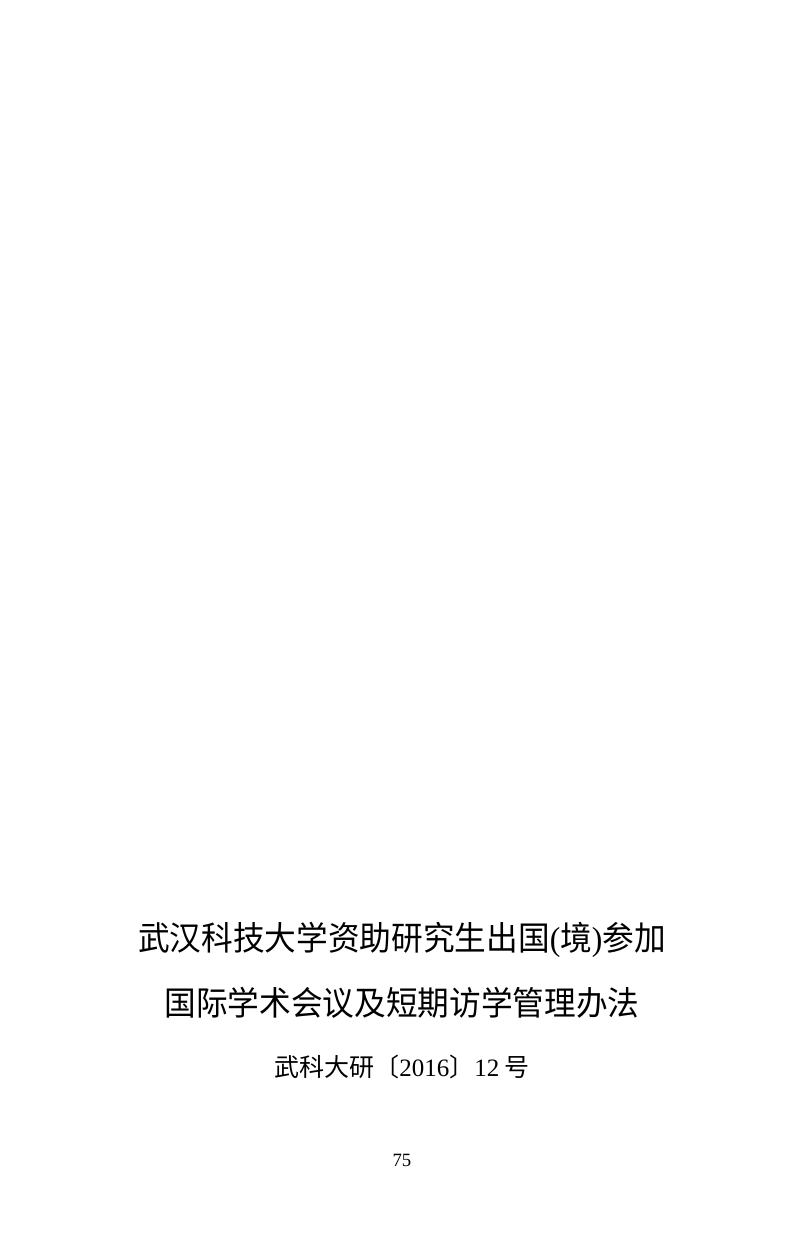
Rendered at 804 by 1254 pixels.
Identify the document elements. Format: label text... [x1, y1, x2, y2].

text 武科大研〔2016〕12号 [118, 1033, 685, 1098]
text 国际学术会议及短期访学管理办法 [118, 968, 685, 1033]
text 武汉科技大学资助研究生出国(境)参加 [118, 903, 685, 968]
